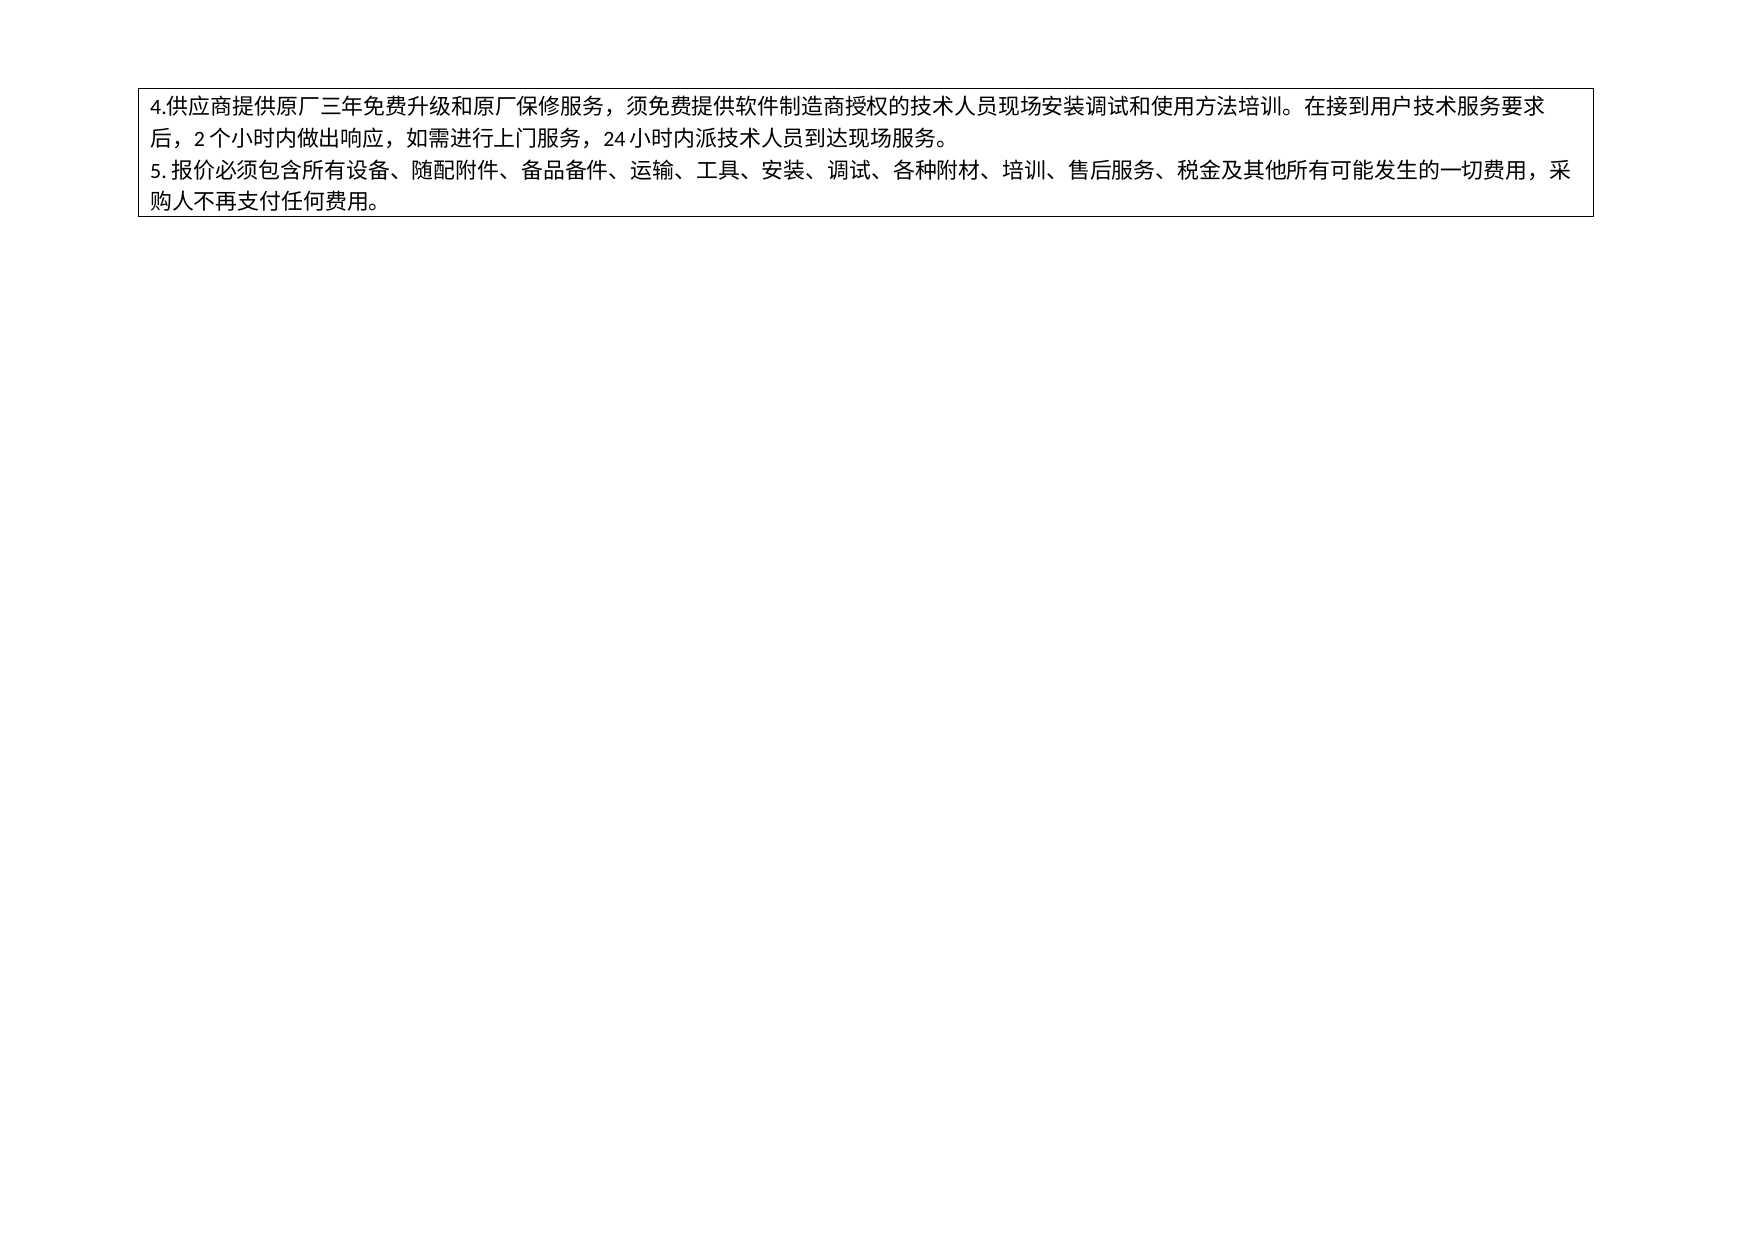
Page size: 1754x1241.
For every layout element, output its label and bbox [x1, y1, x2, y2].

table_header [139, 89, 1593, 216]
